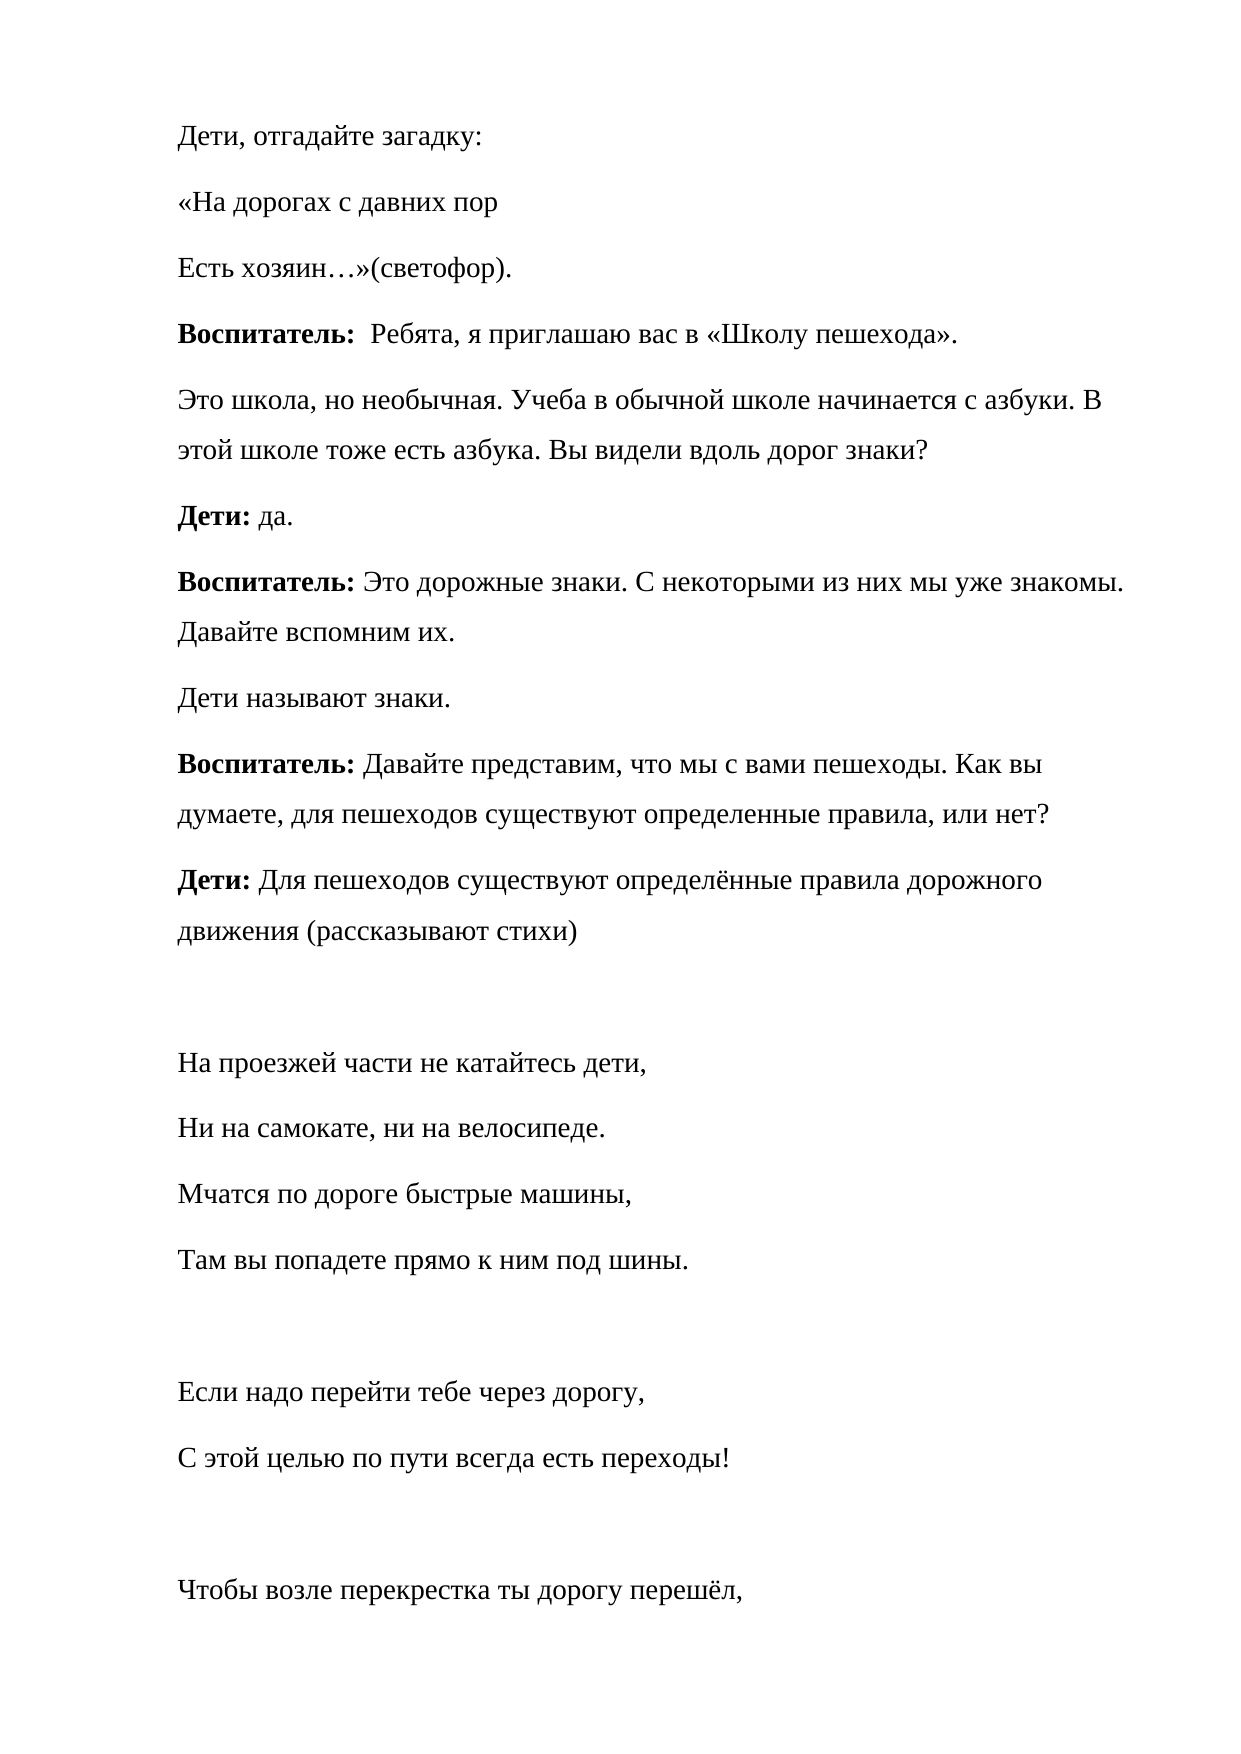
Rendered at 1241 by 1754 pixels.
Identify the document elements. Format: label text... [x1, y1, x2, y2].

text Дети, отгадайте загадку: [177, 118, 1152, 152]
text Это школа, но необычная. Учеба в обычной школе начинается с азбуки. В этой школе тоже есть азбука. Вы видели вдоль дорог знаки? [177, 382, 1152, 466]
text «На дорогах с давних пор [177, 184, 1152, 218]
text Дети: да. [177, 498, 1152, 532]
text Мчатся по дороге быстрые машины, [177, 1177, 1152, 1210]
text Ни на самокате, ни на велосипеде. [177, 1111, 1152, 1144]
text Там вы попадете прямо к ним под шины. [177, 1242, 1152, 1276]
text Если надо перейти тебе через дорогу, [177, 1374, 1152, 1408]
text Воспитатель: Давайте представим, что мы с вами пешеходы. Как вы думаете, для пешеходов существуют определенные правила, или нет? [177, 746, 1152, 830]
text Чтобы возле перекрестка ты дорогу перешёл, [177, 1572, 1152, 1606]
text Есть хозяин…»(светофор). [177, 250, 1152, 283]
text Воспитатель: Ребята, я приглашаю вас в «Школу пешехода». [177, 316, 1152, 349]
text С этой целью по пути всегда есть переходы! [177, 1440, 1152, 1474]
text На проезжей части не катайтесь дети, [177, 1045, 1152, 1078]
text Воспитатель: Это дорожные знаки. С некоторыми из них мы уже знакомы. Давайте вспомним их. [177, 564, 1152, 648]
text Дети: Для пешеходов существуют определённые правила дорожного движения (рассказывают стихи) [177, 862, 1152, 946]
text Дети называют знаки. [177, 680, 1152, 714]
